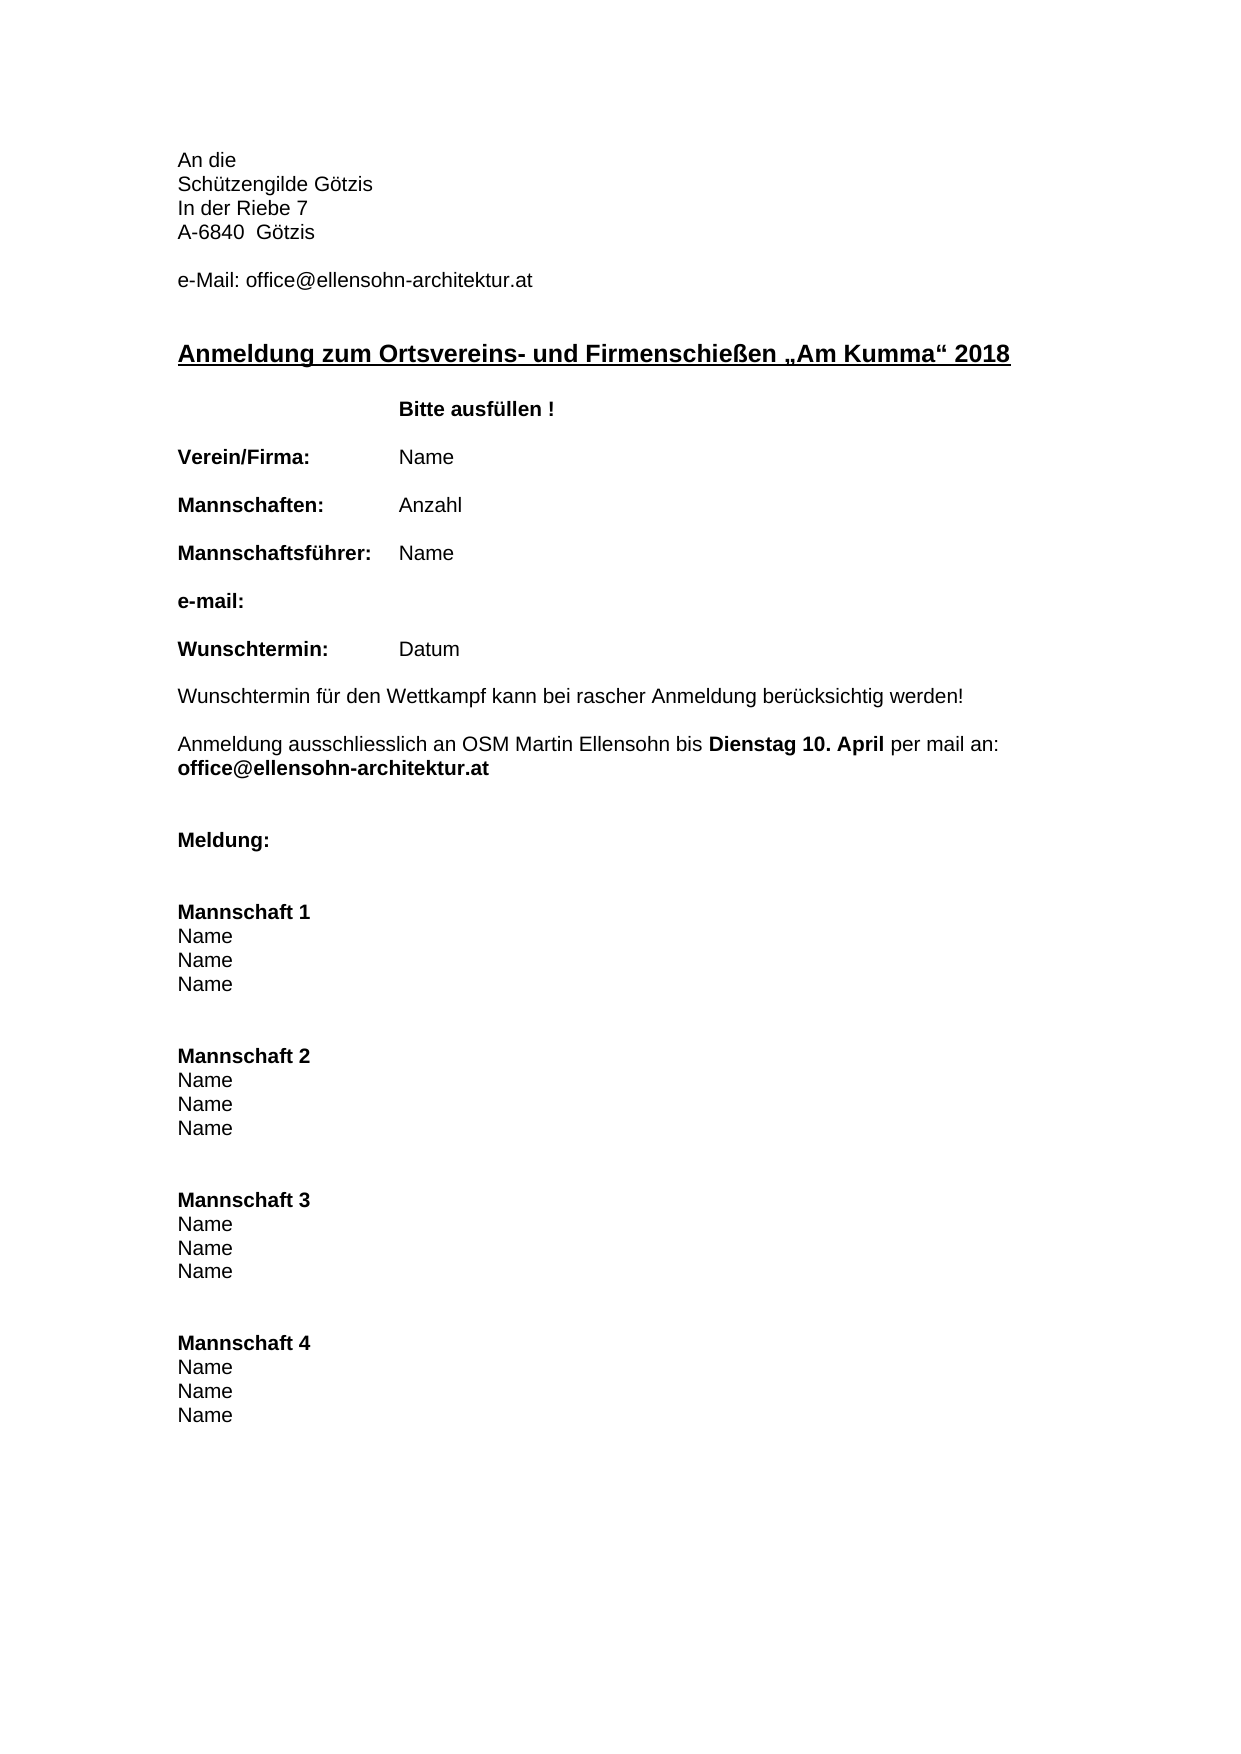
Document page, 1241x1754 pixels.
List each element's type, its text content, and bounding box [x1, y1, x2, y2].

text Name [177, 1116, 1152, 1139]
text Anmeldung ausschliesslich an OSM Martin Ellensohn bis Dienstag 10. April per mail an: [177, 732, 1152, 756]
text Name [177, 924, 1152, 948]
text Mannschaften: Anzahl [177, 493, 1152, 517]
text Name [177, 1211, 1152, 1235]
text e-Mail: [177, 267, 1152, 291]
text Verein/Firma: Name [177, 445, 1152, 469]
text Wunschtermin für den Wettkampf kann bei rascher Anmeldung berücksichtig werden! [177, 684, 1152, 708]
text office@ellensohn-architektur.at [177, 756, 1152, 780]
text Bitte ausfüllen ! [177, 397, 1152, 421]
text Wunschtermin: Datum [177, 636, 1152, 660]
text Name [177, 1379, 1152, 1403]
text Name [177, 948, 1152, 972]
text An die [177, 148, 1152, 172]
text e-mail: [177, 588, 1152, 612]
text Mannschaft 3 [177, 1187, 1152, 1211]
text Name [177, 1403, 1152, 1427]
text Name [177, 1235, 1152, 1259]
text Mannschaft 1 [177, 900, 1152, 924]
text Anmeldung zum Ortsvereins- und Firmenschießen „Am Kumma“ 2018 [177, 339, 1152, 368]
text Name [177, 1355, 1152, 1379]
text Name [177, 1259, 1152, 1283]
text Meldung: [177, 828, 1152, 852]
text Name [177, 1092, 1152, 1116]
text Mannschaft 2 [177, 1044, 1152, 1068]
text In der Riebe 7 [177, 196, 1152, 219]
text Mannschaft 4 [177, 1331, 1152, 1355]
text A-6840 Götzis [177, 219, 1152, 243]
text Name [177, 1068, 1152, 1092]
text Name [177, 972, 1152, 996]
text Schützengilde Götzis [177, 172, 1152, 196]
text Mannschaftsführer: Name [177, 541, 1152, 564]
